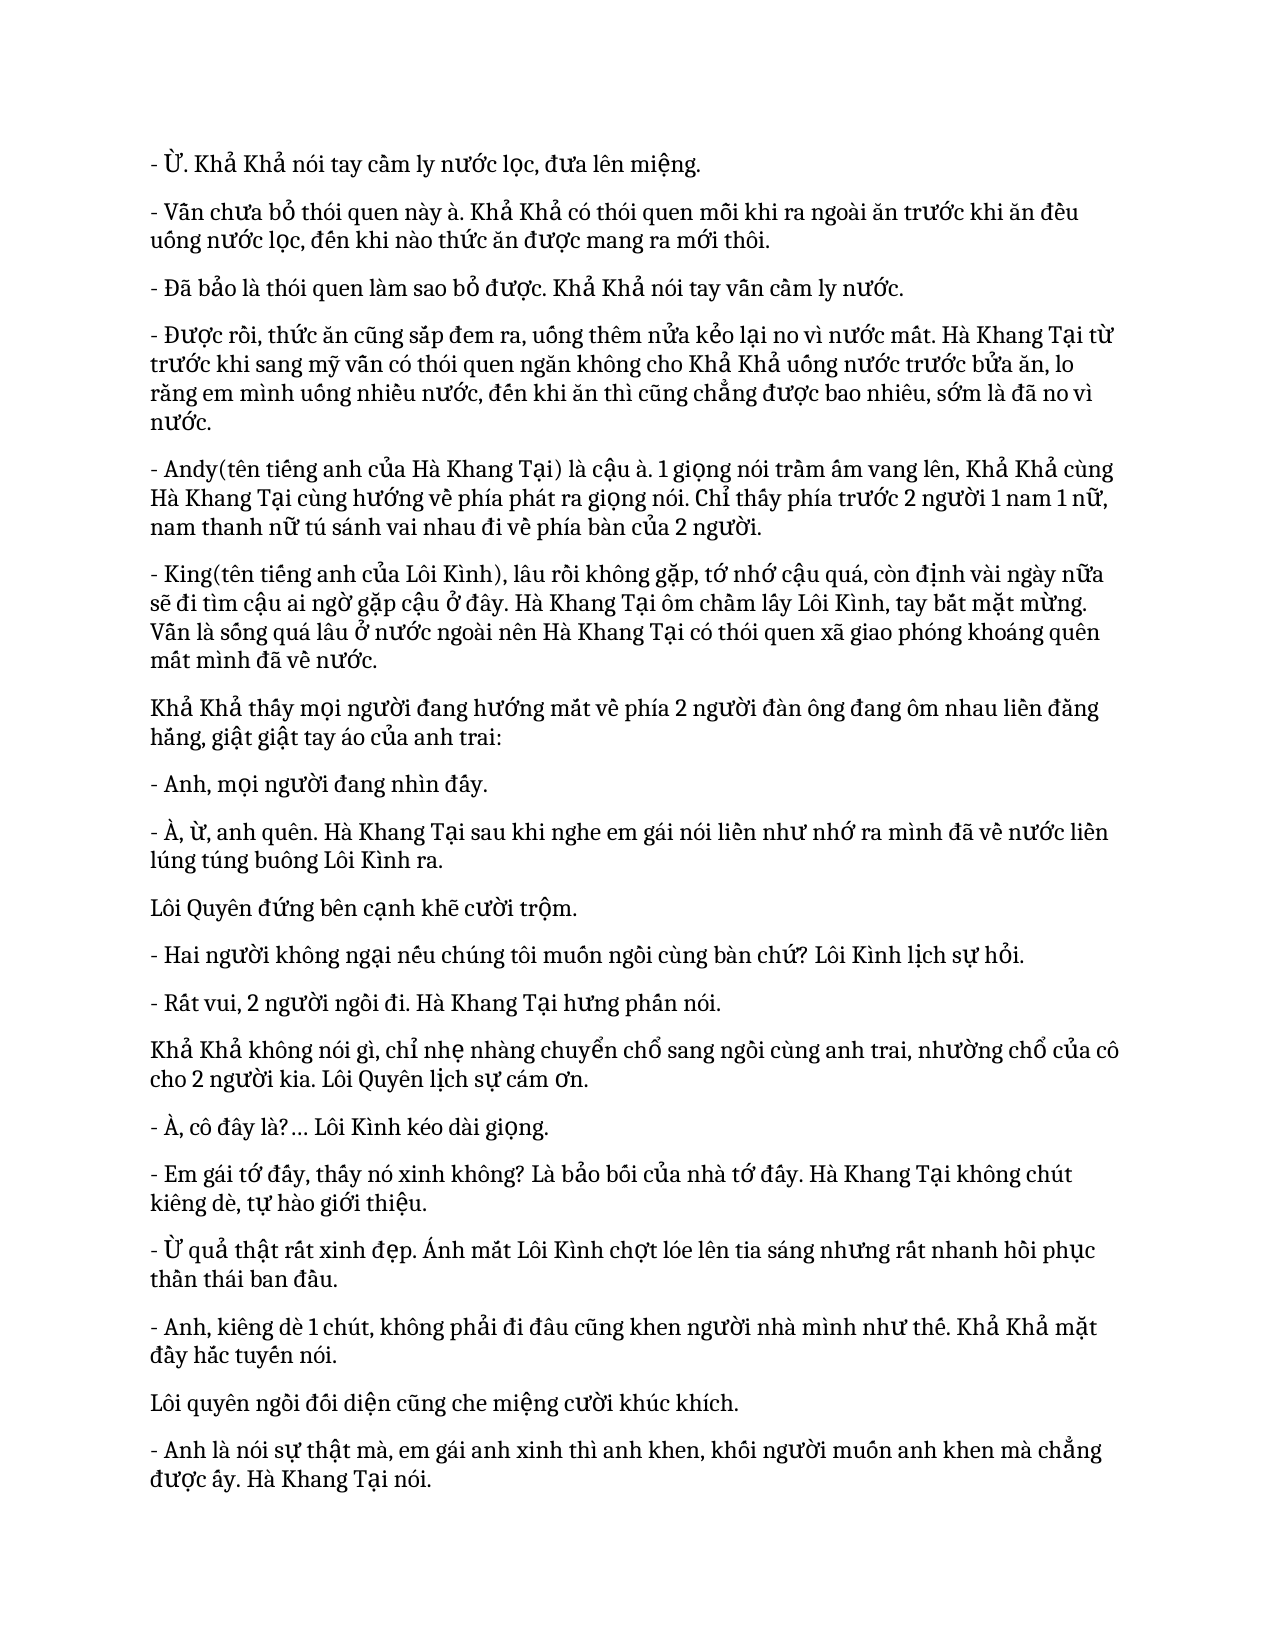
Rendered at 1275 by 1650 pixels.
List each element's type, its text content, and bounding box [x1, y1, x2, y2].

text - À, cô đây là?… Lôi Kình kéo dài giọng. [150, 1112, 1125, 1141]
text - Vẫn chưa bỏ thói quen này à. Khả Khả có thói quen mỗi khi ra ngoài ăn trước khi ăn đều uống nước lọc, đến khi nào thức ăn được mang ra mới thôi. [150, 197, 1125, 255]
text - Andy(tên tiếng anh của Hà Khang Tại) là cậu à. 1 giọng nói trầm ấm vang lên, Khả Khả cùng Hà Khang Tại cùng hướng về phía phát ra giọng nói. Chỉ thấy phía trước 2 người 1 nam 1 nữ, nam thanh nữ tú sánh vai nhau đi về phía bàn của 2 người. [150, 455, 1125, 541]
text Khả Khả thấy mọi người đang hướng mắt về phía 2 người đàn ông đang ôm nhau liền đằng hắng, giật giật tay áo của anh trai: [150, 694, 1125, 751]
text - Rất vui, 2 người ngồi đi. Hà Khang Tại hưng phấn nói. [150, 989, 1125, 1017]
text - Anh, kiêng dè 1 chút, không phải đi đâu cũng khen người nhà mình như thế. Khả Khả mặt đầy hắc tuyến nói. [150, 1312, 1125, 1370]
text - Anh là nói sự thật mà, em gái anh xinh thì anh khen, khối người muốn anh khen mà chẳng được ấy. Hà Khang Tại nói. [150, 1436, 1125, 1494]
text - Đã bảo là thói quen làm sao bỏ được. Khả Khả nói tay vẫn cầm ly nước. [150, 274, 1125, 302]
text Khả Khả không nói gì, chỉ nhẹ nhàng chuyển chổ sang ngồi cùng anh trai, nhường chổ của cô cho 2 người kia. Lôi Quyên lịch sự cám ơn. [150, 1036, 1125, 1094]
text - Em gái tớ đấy, thấy nó xinh không? Là bảo bối của nhà tớ đấy. Hà Khang Tại không chút kiêng dè, tự hào giới thiệu. [150, 1160, 1125, 1217]
text - King(tên tiếng anh của Lôi Kình), lâu rồi không gặp, tớ nhớ cậu quá, còn định vài ngày nữa sẽ đi tìm cậu ai ngờ gặp cậu ở đây. Hà Khang Tại ôm chầm lấy Lôi Kình, tay bắt mặt mừng. Vẫn là sống quá lâu ở nước ngoài nên Hà Khang Tại có thói quen xã giao phóng khoáng quên mất mình đã về nước. [150, 560, 1125, 675]
text - Anh, mọi người đang nhìn đấy. [150, 770, 1125, 799]
text - À, ừ, anh quên. Hà Khang Tại sau khi nghe em gái nói liền như nhớ ra mình đã về nước liền lúng túng buông Lôi Kình ra. [150, 817, 1125, 875]
text - Ừ quả thật rất xinh đẹp. Ánh mắt Lôi Kình chợt lóe lên tia sáng nhưng rất nhanh hồi phục thần thái ban đầu. [150, 1236, 1125, 1294]
text - Hai người không ngại nếu chúng tôi muốn ngồi cùng bàn chứ? Lôi Kình lịch sự hỏi. [150, 941, 1125, 970]
text Lôi Quyên đứng bên cạnh khẽ cười trộm. [150, 894, 1125, 922]
text - Ừ. Khả Khả nói tay cầm ly nước lọc, đưa lên miệng. [150, 150, 1125, 179]
text Lôi quyên ngồi đối diện cũng che miệng cười khúc khích. [150, 1389, 1125, 1417]
text - Được rồi, thức ăn cũng sắp đem ra, uống thêm nửa kẻo lại no vì nước mất. Hà Khang Tại từ trước khi sang mỹ vẫn có thói quen ngăn không cho Khả Khả uống nước trước bửa ăn, lo rằng em mình uống nhiều nước, đến khi ăn thì cũng chẳng được bao nhiêu, sớm là đã no vì nước. [150, 321, 1125, 436]
